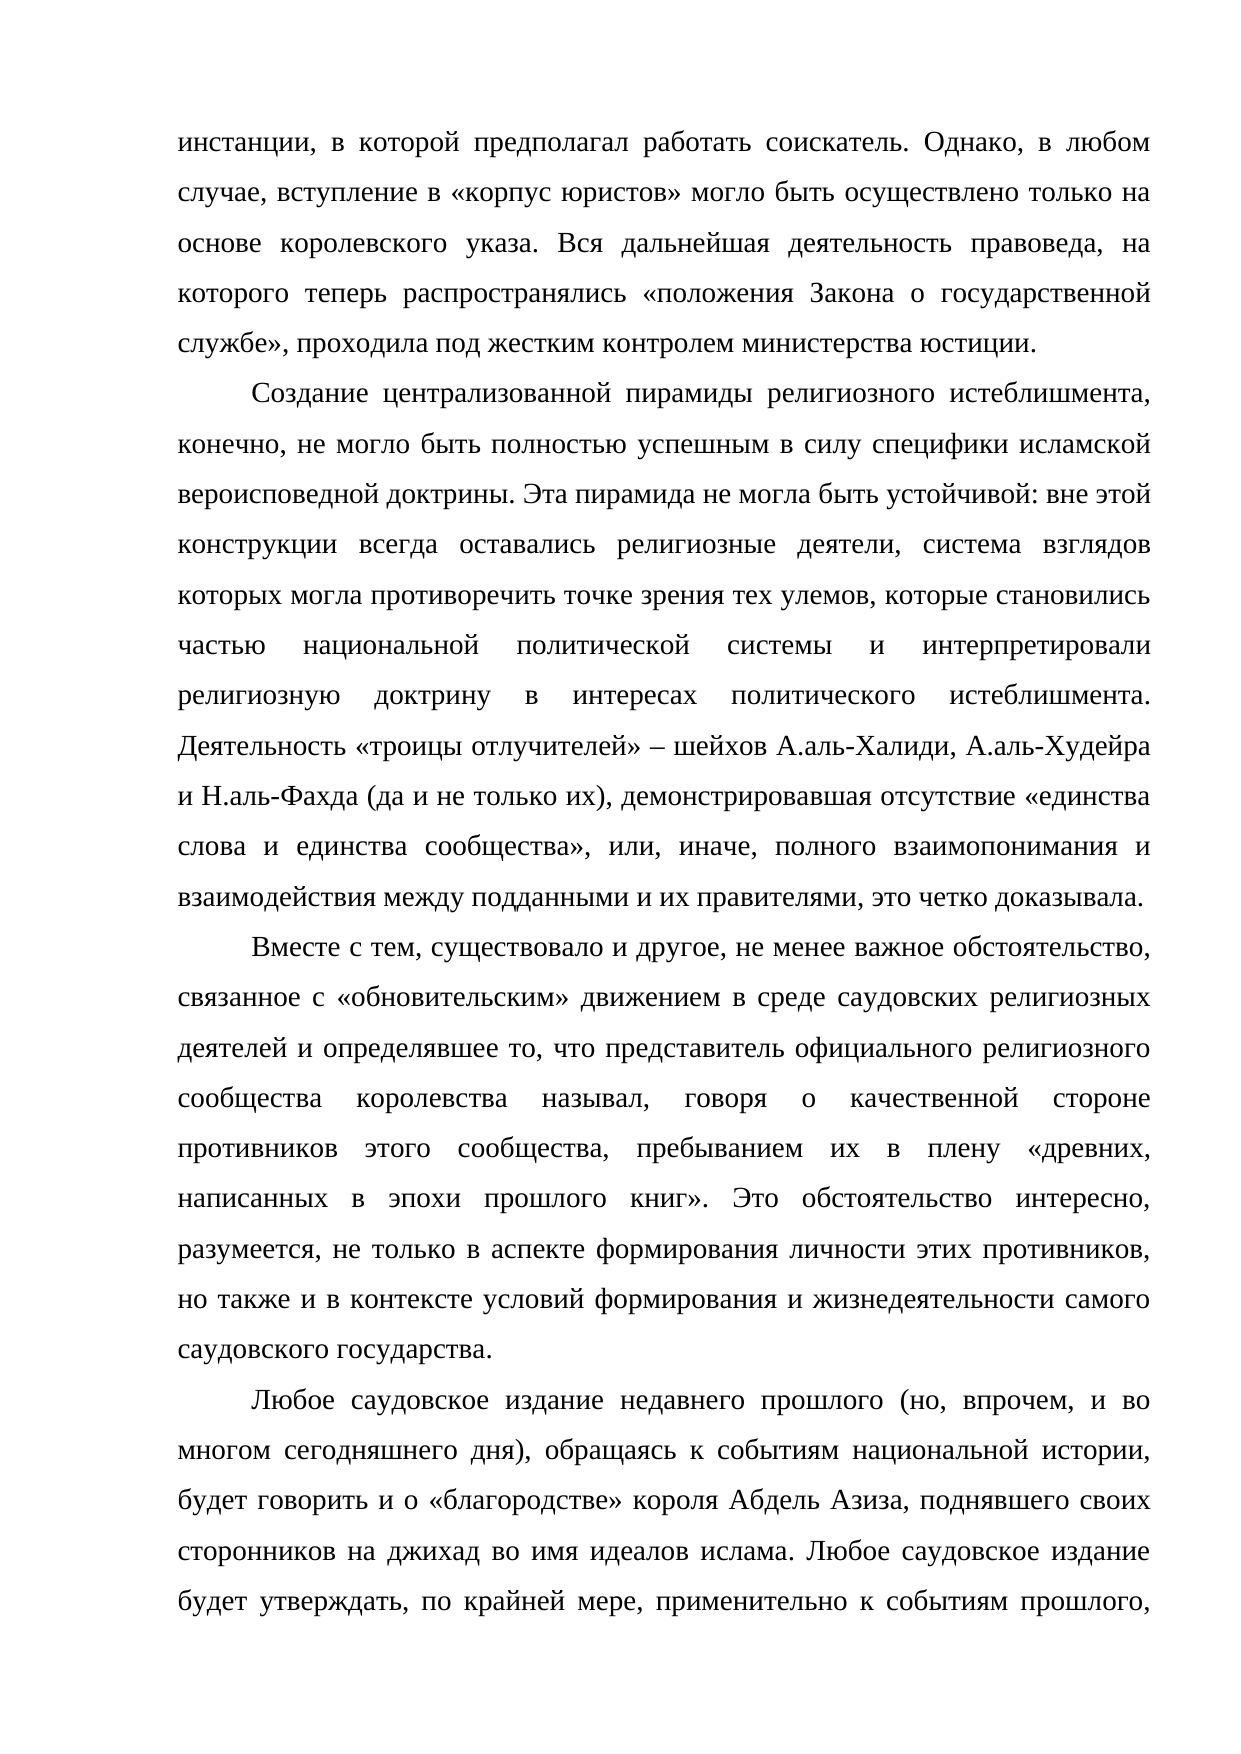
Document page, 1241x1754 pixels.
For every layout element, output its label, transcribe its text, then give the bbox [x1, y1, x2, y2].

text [177, 1382, 1152, 1617]
text Вместе с тем, существовало и другое, не менее важное обстоятельство, связанное с «обновительским» движением в среде саудовских религиозных деятелей и определявшее то, что представитель официального религиозного сообщества королевства называл, говоря о качественной стороне противников этого сообщества, пребыванием их в плену «древних, написанных в эпохи прошлого книг». Это обстоятельство интересно, разумеется, не только в аспекте формирования личности этих противников, но также и в контексте условий формирования и жизнедеятельности самого саудовского государства. [177, 929, 1152, 1365]
text Создание централизованной пирамиды религиозного истеблишмента, конечно, не могло быть полностью успешным в силу специфики исламской вероисповедной доктрины. Эта пирамида не могла быть устойчивой: вне этой конструкции всегда оставались религиозные деятели, система взглядов которых могла противоречить точке зрения тех улемов, которые становились частью национальной политической системы и интерпретировали религиозную доктрину в интересах политического истеблишмента. Деятельность «троицы отлучителей» – шейхов А.аль-Халиди, А.аль-Худейра и Н.аль-Фахда (да и не только их), демонстрировавшая отсутствие «единства слова и единства сообщества», или, иначе, полного взаимопонимания и взаимодействия между подданными и их правителями, это четко доказывала. [177, 376, 1152, 912]
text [177, 124, 1152, 359]
